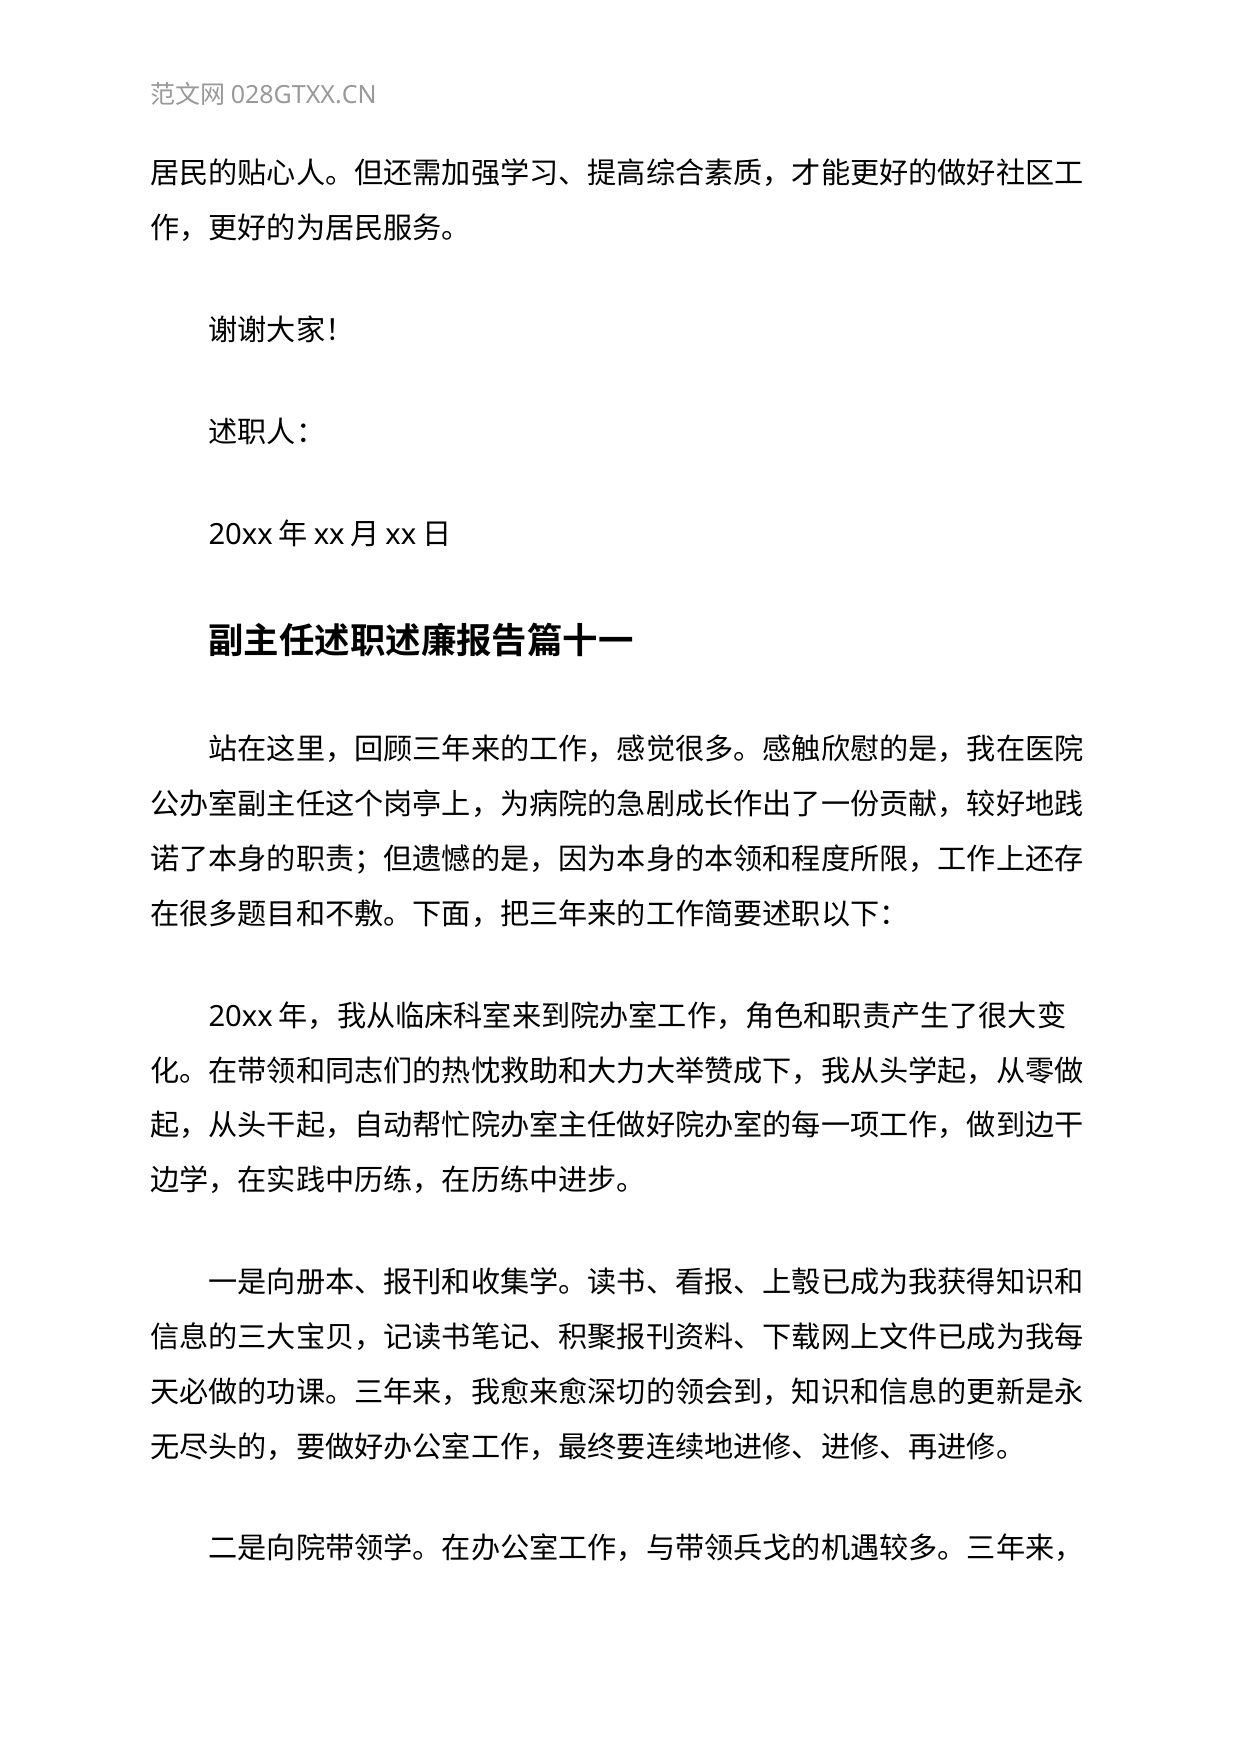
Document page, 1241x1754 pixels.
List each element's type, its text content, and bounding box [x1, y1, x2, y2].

text 20xx年，我从临床科室来到院办室工作，角色和职责产生了很大变化。在带领和同志们的热忱救助和大力大举赞成下，我从头学起，从零做起，从头干起，自动帮忙院办室主任做好院办室的每一项工作，做到边干边学，在实践中历练，在历练中进步。 [150, 992, 1090, 1199]
text 谢谢大家！ [150, 307, 1090, 349]
text 述职人： [150, 408, 1090, 451]
text 副主任述职述廉报告篇十一 [150, 612, 1090, 663]
text 站在这里，回顾三年来的工作，感觉很多。感触欣慰的是，我在医院公办室副主任这个岗亭上，为病院的急剧成长作出了一份贡献，较好地践诺了本身的职责；但遗憾的是，因为本身的本领和程度所限，工作上还存在很多题目和不敷。下面，把三年来的工作简要述职以下： [150, 726, 1090, 933]
text 一是向册本、报刊和收集学。读书、看报、上彀已成为我获得知识和信息的三大宝贝，记读书笔记、积聚报刊资料、下载网上文件已成为我每天必做的功课。三年来，我愈来愈深切的领会到，知识和信息的更新是永无尽头的，要做好办公室工作，最终要连续地进修、进修、再进修。 [150, 1259, 1090, 1466]
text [150, 1525, 1090, 1567]
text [150, 150, 1090, 247]
text 20xx年xx月xx日 [150, 510, 1090, 553]
